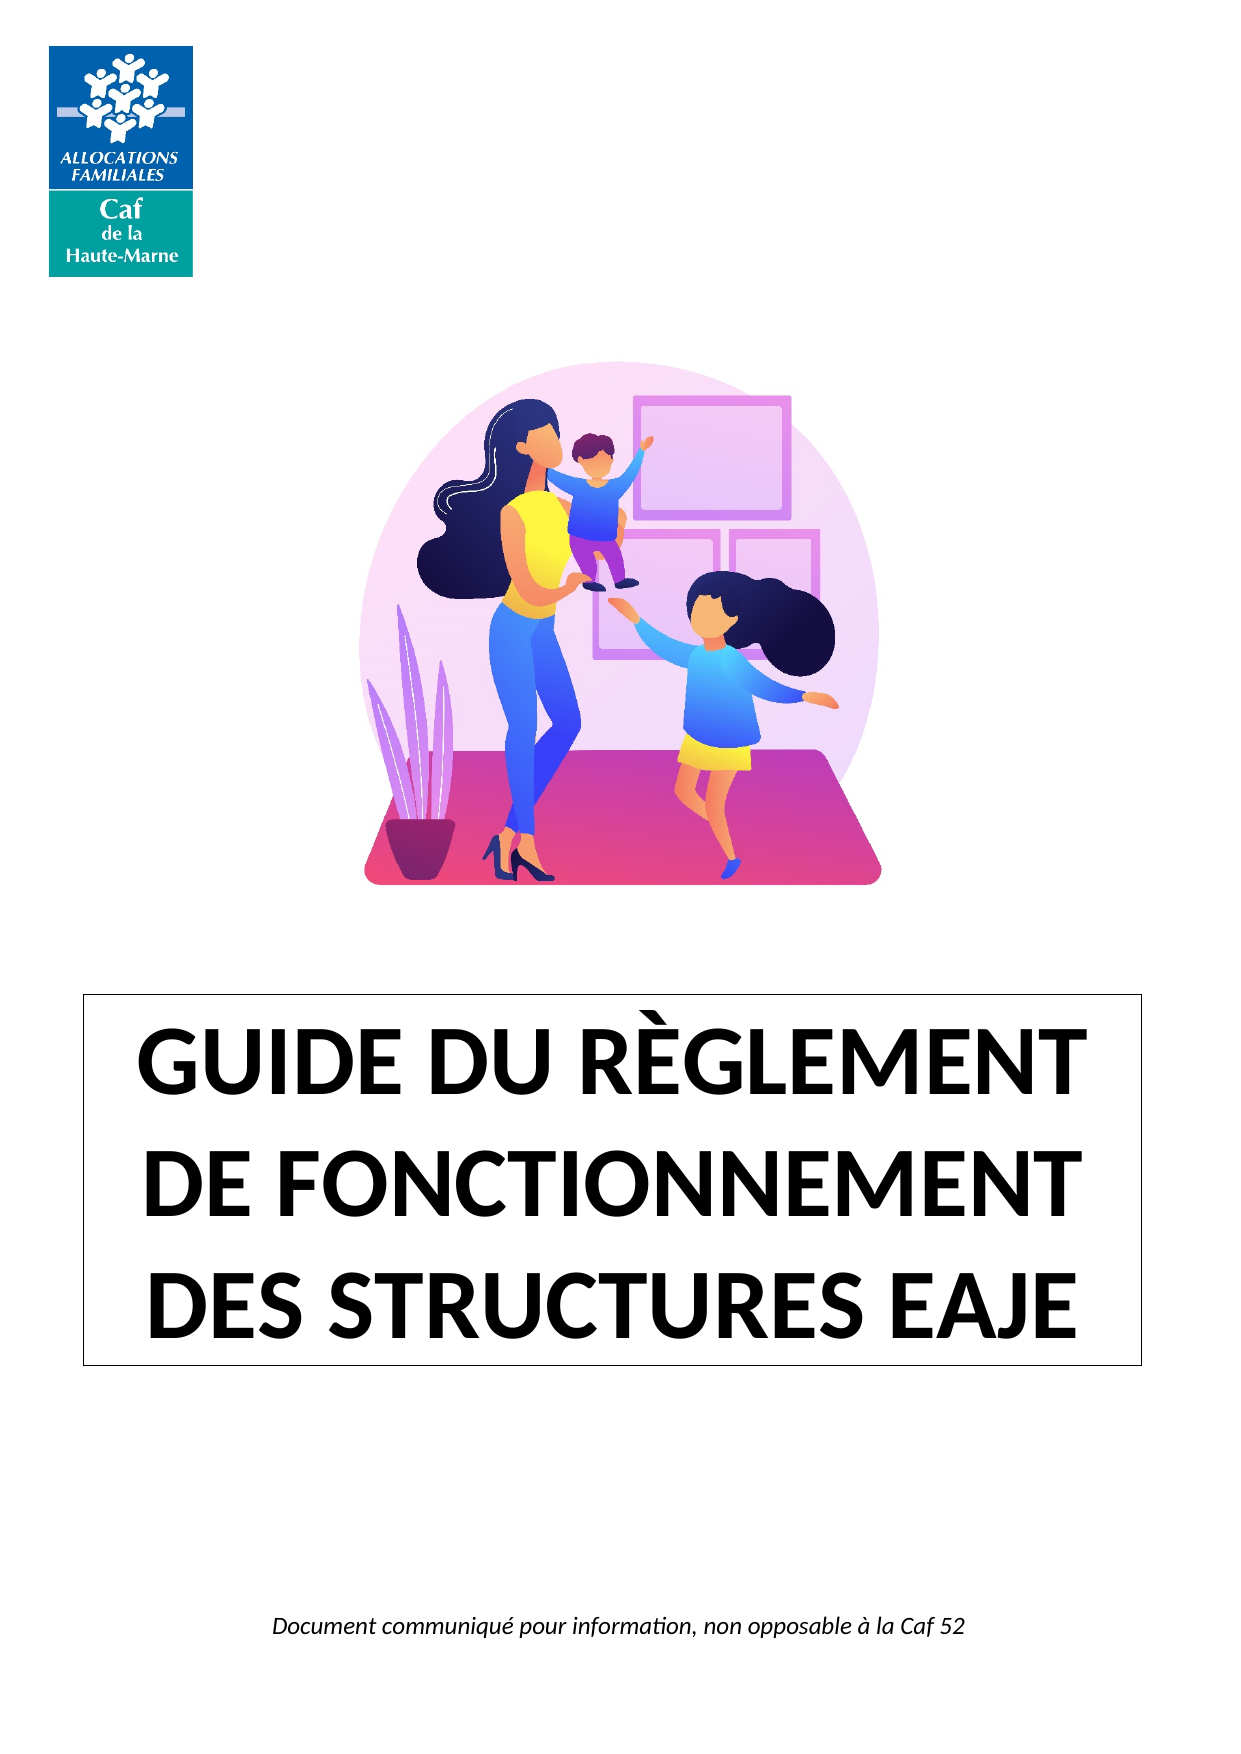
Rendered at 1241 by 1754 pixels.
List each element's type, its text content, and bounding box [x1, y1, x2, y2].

text GUIDE DU Règlement [84, 995, 1141, 1116]
picture [274, 277, 966, 969]
text de fonctionnement [84, 1116, 1141, 1238]
text DES STRUCTURES EAJE [84, 1238, 1141, 1365]
picture [47, 44, 194, 278]
text Document communiqué pour information, non opposable à la Caf 52 [92, 1611, 1148, 1641]
